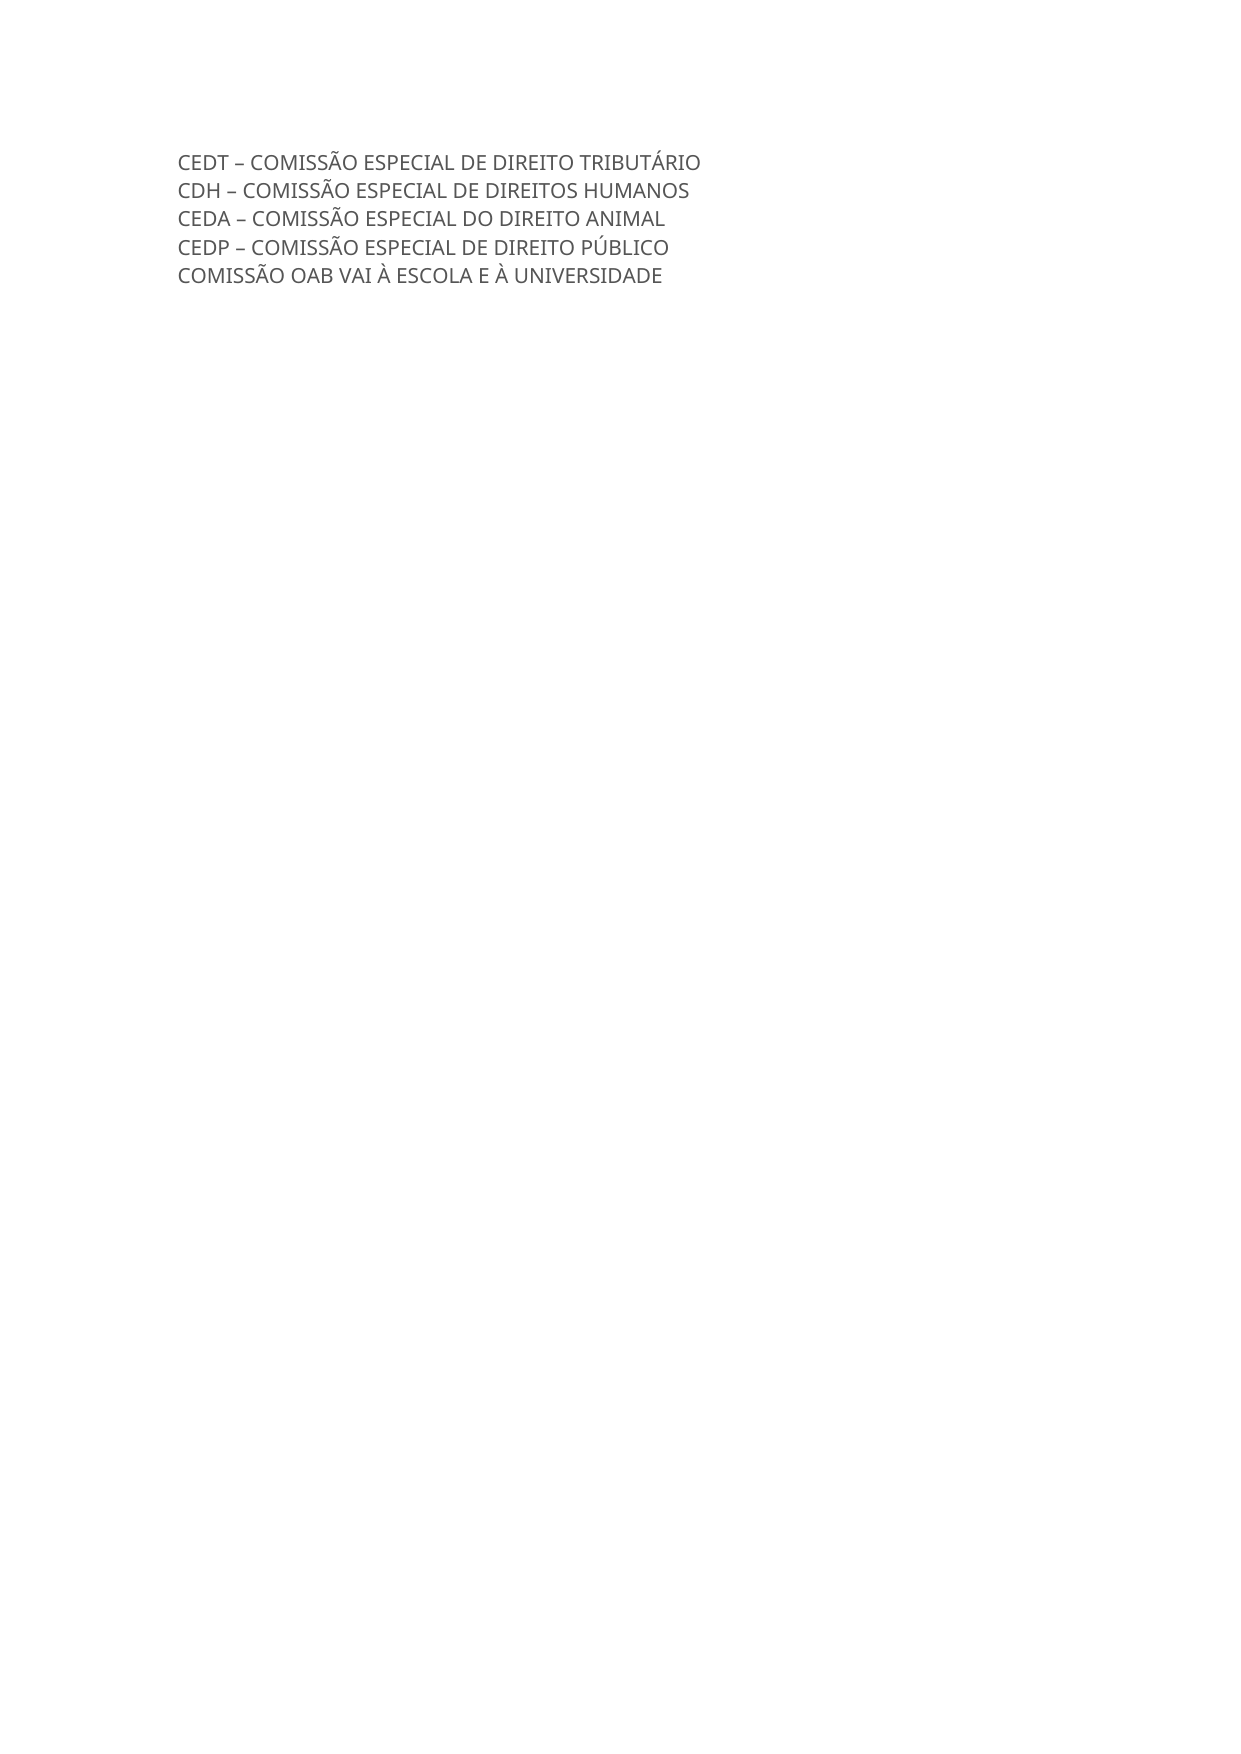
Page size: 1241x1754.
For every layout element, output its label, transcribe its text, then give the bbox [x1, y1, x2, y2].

text COMISSÃO OAB VAI À ESCOLA E À UNIVERSIDADE [177, 261, 1063, 290]
text CEDA – COMISSÃO ESPECIAL DO DIREITO ANIMAL [177, 204, 1063, 233]
text CEDT – COMISSÃO ESPECIAL DE DIREITO TRIBUTÁRIO [177, 148, 1063, 176]
text CEDP – COMISSÃO ESPECIAL DE DIREITO PÚBLICO [177, 233, 1063, 261]
text CDH – COMISSÃO ESPECIAL DE DIREITOS HUMANOS [177, 176, 1063, 204]
